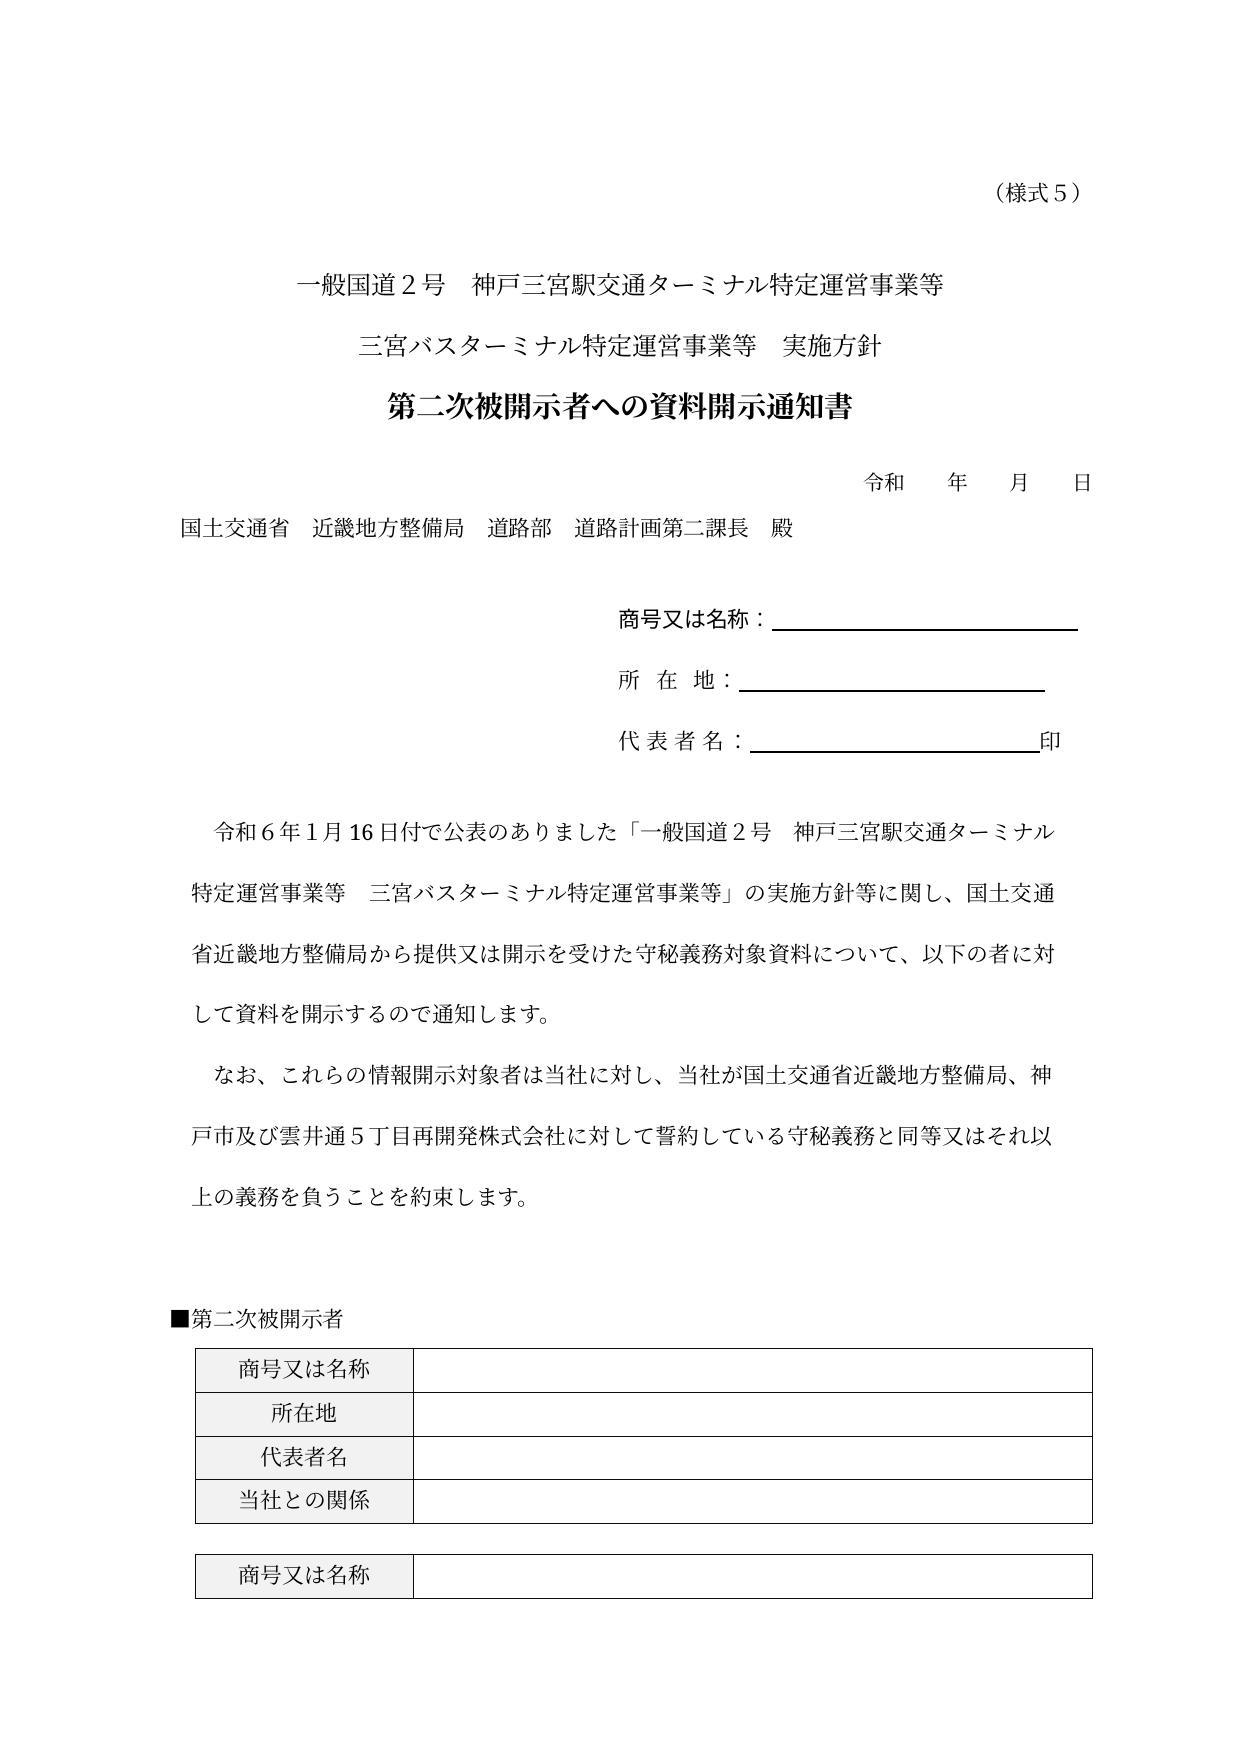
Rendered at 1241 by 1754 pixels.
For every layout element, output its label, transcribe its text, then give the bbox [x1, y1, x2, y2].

table_cell 代表者名 [196, 1437, 413, 1479]
text なお、これらの情報開示対象者は当社に対し、当社が国土交通省近畿地方整備局、神戸市及び雲井通５丁目再開発株式会社に対して誓約している守秘義務と同等又はそれ以上の義務を負うことを約束します。 [191, 1044, 1056, 1226]
table_cell 当社との関係 [196, 1480, 413, 1523]
table_cell [414, 1393, 1092, 1436]
text 三宮バスターミナル特定運営事業等 実施方針 [148, 314, 1092, 375]
text 所在地： [618, 648, 1110, 709]
text （様式５） [148, 162, 1092, 223]
table_header [414, 1555, 1092, 1598]
table_header 商号又は名称 [196, 1555, 413, 1598]
text 令和６年１月16日付で公表のありました「一般国道２号 神戸三宮駅交通ターミナル特定運営事業等 三宮バスターミナル特定運営事業等」の実施方針等に関し、国土交通省近畿地方整備局から提供又は開示を受けた守秘義務対象資料について、以下の者に対して資料を開示するので通知します。 [191, 801, 1056, 1044]
text 国土交通省 近畿地方整備局 道路部 道路計画第二課長 殿 [148, 496, 1092, 557]
table_cell [414, 1437, 1092, 1479]
table_header 商号又は名称 [196, 1349, 413, 1392]
text ■第二次被開示者 [148, 1287, 1092, 1348]
text 一般国道２号 神戸三宮駅交通ターミナル特定運営事業等 [148, 253, 1092, 314]
text 商号又は名称： [618, 588, 1110, 648]
text 第二次被開示者への資料開示通知書 [148, 375, 1092, 436]
table_header [414, 1349, 1092, 1392]
table_cell [414, 1480, 1092, 1523]
text 代表者名： 印 [618, 709, 1110, 770]
table_cell 所在地 [196, 1393, 413, 1436]
text 令和 年 月 日 [148, 466, 1092, 496]
